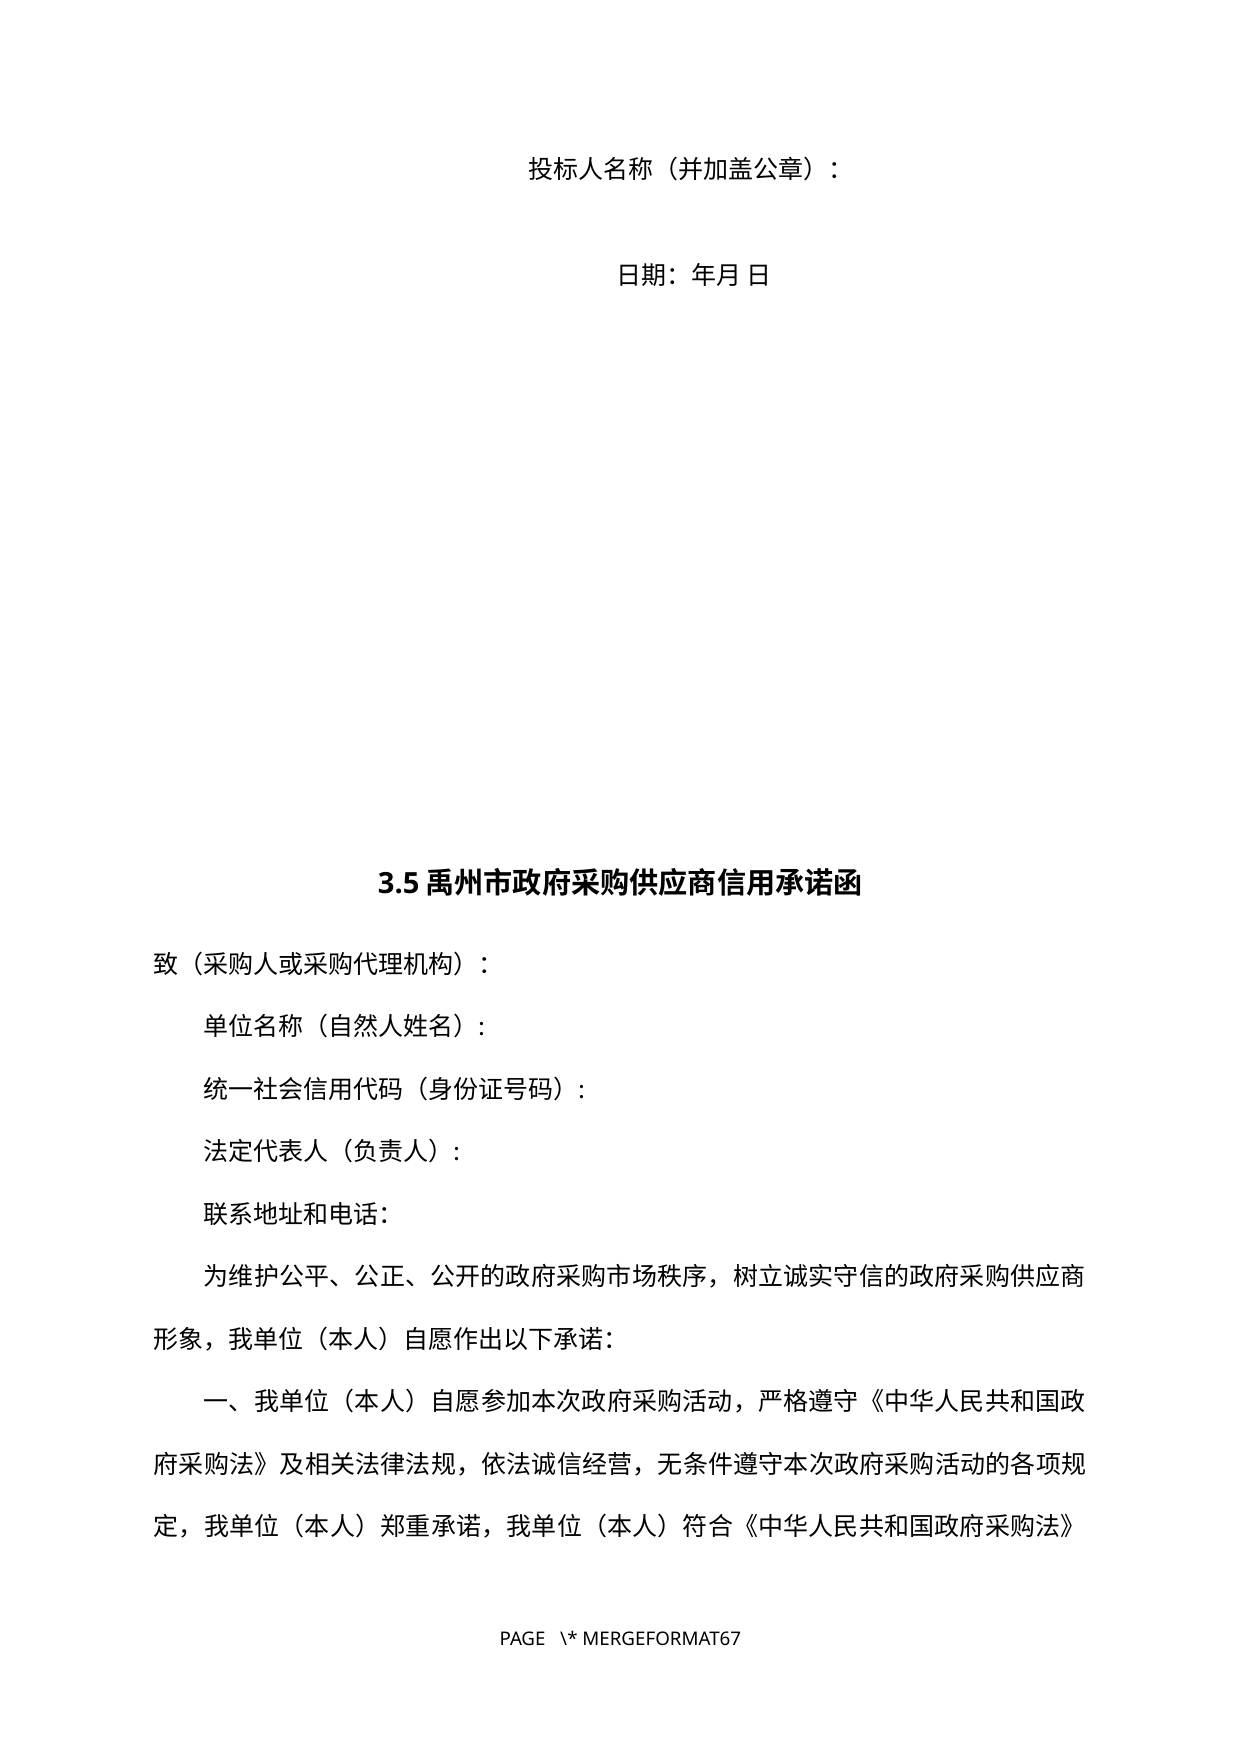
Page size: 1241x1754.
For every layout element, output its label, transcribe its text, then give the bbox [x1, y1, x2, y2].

text 单位名称（自然人姓名）: [153, 986, 1087, 1048]
text 致（采购人或采购代理机构）： [153, 923, 1087, 986]
text 投标人名称（并加盖公章）： [153, 150, 1087, 186]
text 法定代表人（负责人）: [153, 1111, 1087, 1173]
text 日期：年月 日 [153, 255, 1087, 292]
text 3.5禹州市政府采购供应商信用承诺函 [153, 859, 1087, 902]
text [153, 1361, 1087, 1548]
text 统一社会信用代码（身份证号码）: [153, 1048, 1087, 1111]
text 为维护公平、公正、公开的政府采购市场秩序，树立诚实守信的政府采购供应商形象，我单位（本人）自愿作出以下承诺： [153, 1236, 1087, 1361]
text 联系地址和电话： [153, 1173, 1087, 1236]
